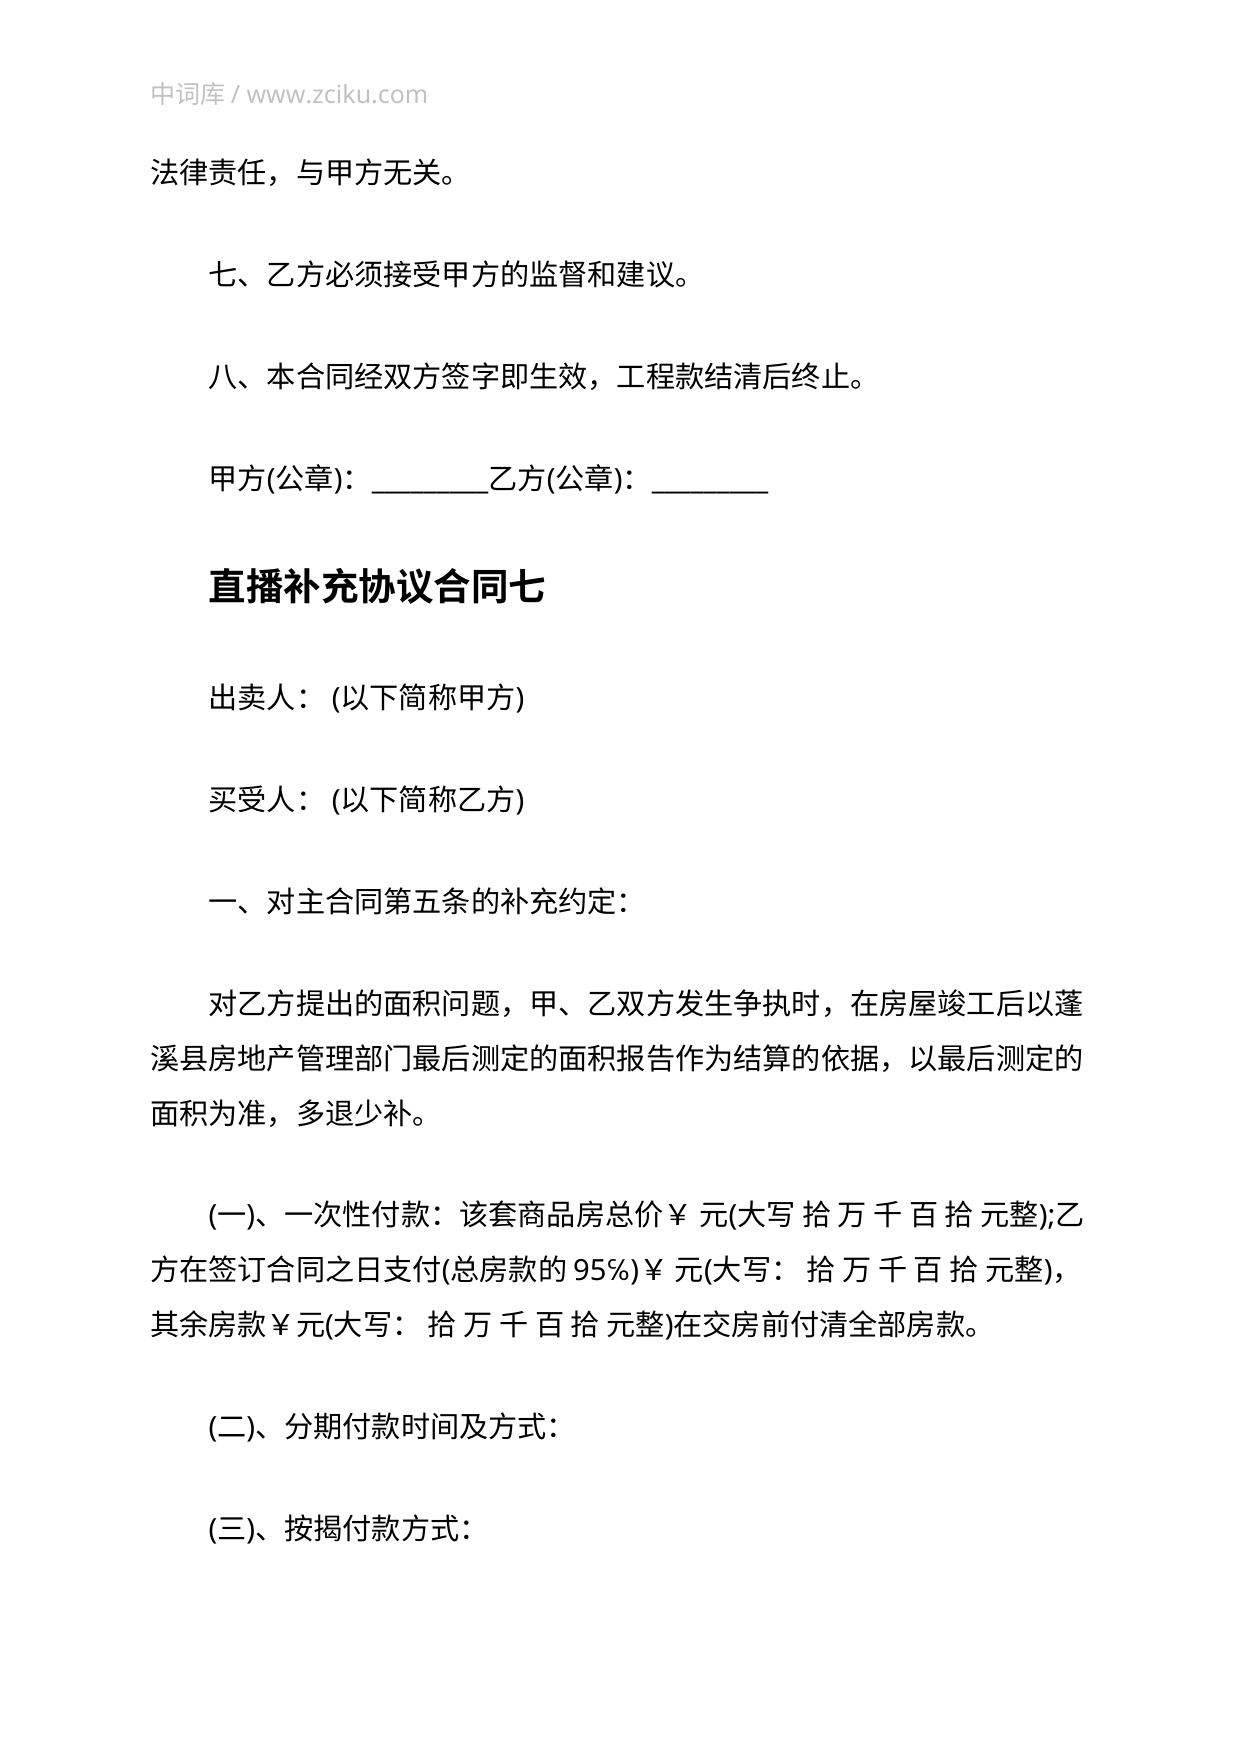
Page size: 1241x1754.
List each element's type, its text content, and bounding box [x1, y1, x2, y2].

text 对乙方提出的面积问题，甲、乙双方发生争执时，在房屋竣工后以蓬溪县房地产管理部门最后测定的面积报告作为结算的依据，以最后测定的面积为准，多退少补。 [150, 980, 1090, 1132]
text 八、本合同经双方签字即生效，工程款结清后终止。 [150, 353, 1090, 396]
text 出卖人： (以下简称甲方) [150, 675, 1090, 717]
text 直播补充协议合同七 [150, 557, 1090, 612]
text (一)、一次性付款：该套商品房总价￥ 元(大写 拾 万 千 百 拾 元整);乙方在签订合同之日支付(总房款的95℅)￥ 元(大写： 拾 万 千 百 拾 元整)，其余房款￥元(大写： 拾 万 千 百 拾 元整)在交房前付清全部房款。 [150, 1192, 1090, 1344]
text 一、对主合同第五条的补充约定： [150, 879, 1090, 921]
text (二)、分期付款时间及方式： [150, 1404, 1090, 1446]
text 甲方(公章)：_________乙方(公章)：_________ [150, 455, 1090, 498]
text 七、乙方必须接受甲方的监督和建议。 [150, 252, 1090, 294]
text 买受人： (以下简称乙方) [150, 777, 1090, 819]
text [150, 150, 1090, 192]
text (三)、按揭付款方式： [150, 1506, 1090, 1548]
